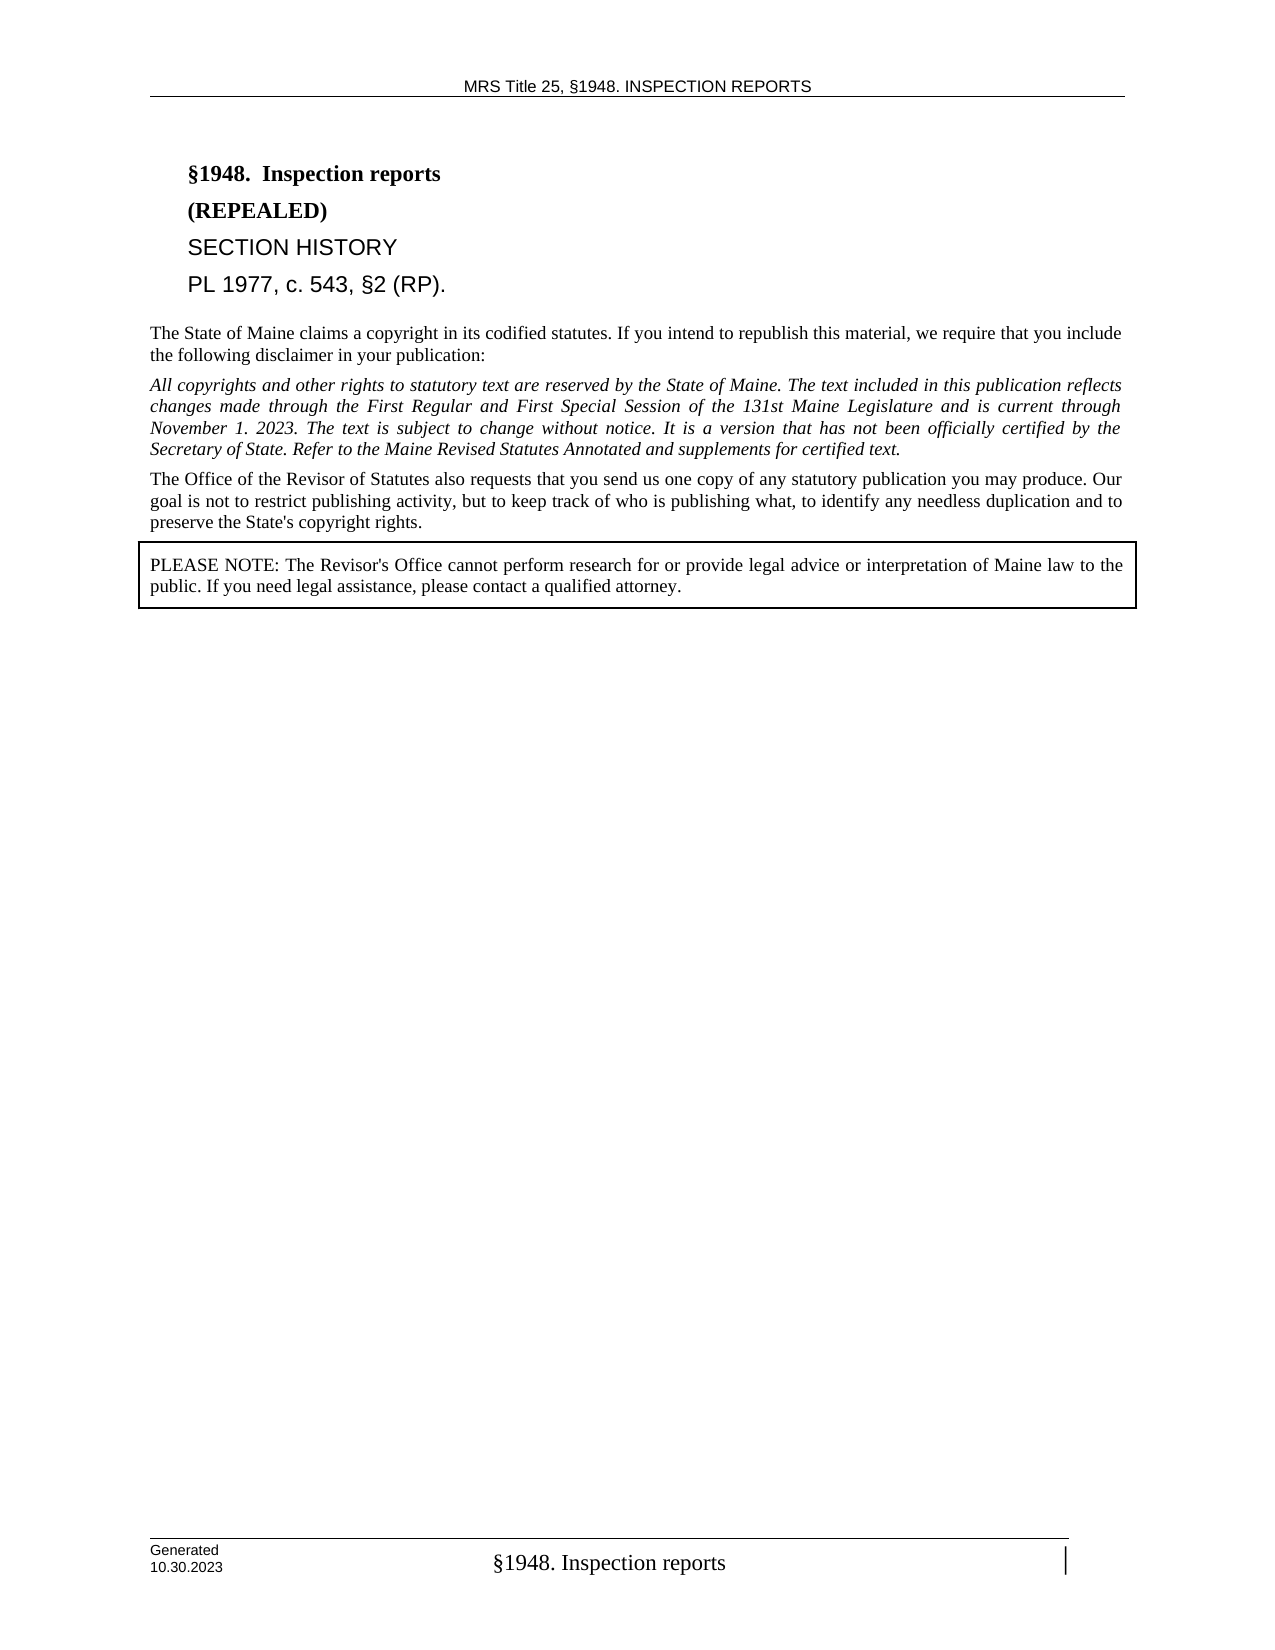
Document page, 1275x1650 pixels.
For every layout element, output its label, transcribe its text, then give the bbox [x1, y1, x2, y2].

text The State of Maine claims a copyright in its codified statutes. If you intend to republish this material, we require that you include the following disclaimer in your publication: [150, 322, 1125, 365]
text (REPEALED) [187, 197, 1125, 223]
text PL 1977, c. 543, §2 (RP). [187, 271, 1125, 297]
text PLEASE NOTE: The Revisor's Office cannot perform research for or provide legal advice or interpretation of Maine law to the public. If you need legal assistance, please contact a qualified attorney. [140, 543, 1135, 607]
text §1948. Inspection reports [187, 160, 1125, 187]
text SECTION HISTORY [187, 234, 1125, 260]
text All copyrights and other rights to statutory text are reserved by the State of Maine. The text included in this publication reflects changes made through the First Regular and First Special Session of the 131st Maine Legislature and is current through November 1. 2023 . The text is subject to change without notice. It is a version that has not been officially certified by the Secretary of State. Refer to the Maine Revised Statutes Annotated and supplements for certified text. [150, 373, 1125, 460]
text The Office of the Revisor of Statutes also requests that you send us one copy of any statutory publication you may produce. Our goal is not to restrict publishing activity, but to keep track of who is publishing what, to identify any needless duplication and to preserve the State's copyright rights. [150, 468, 1125, 533]
